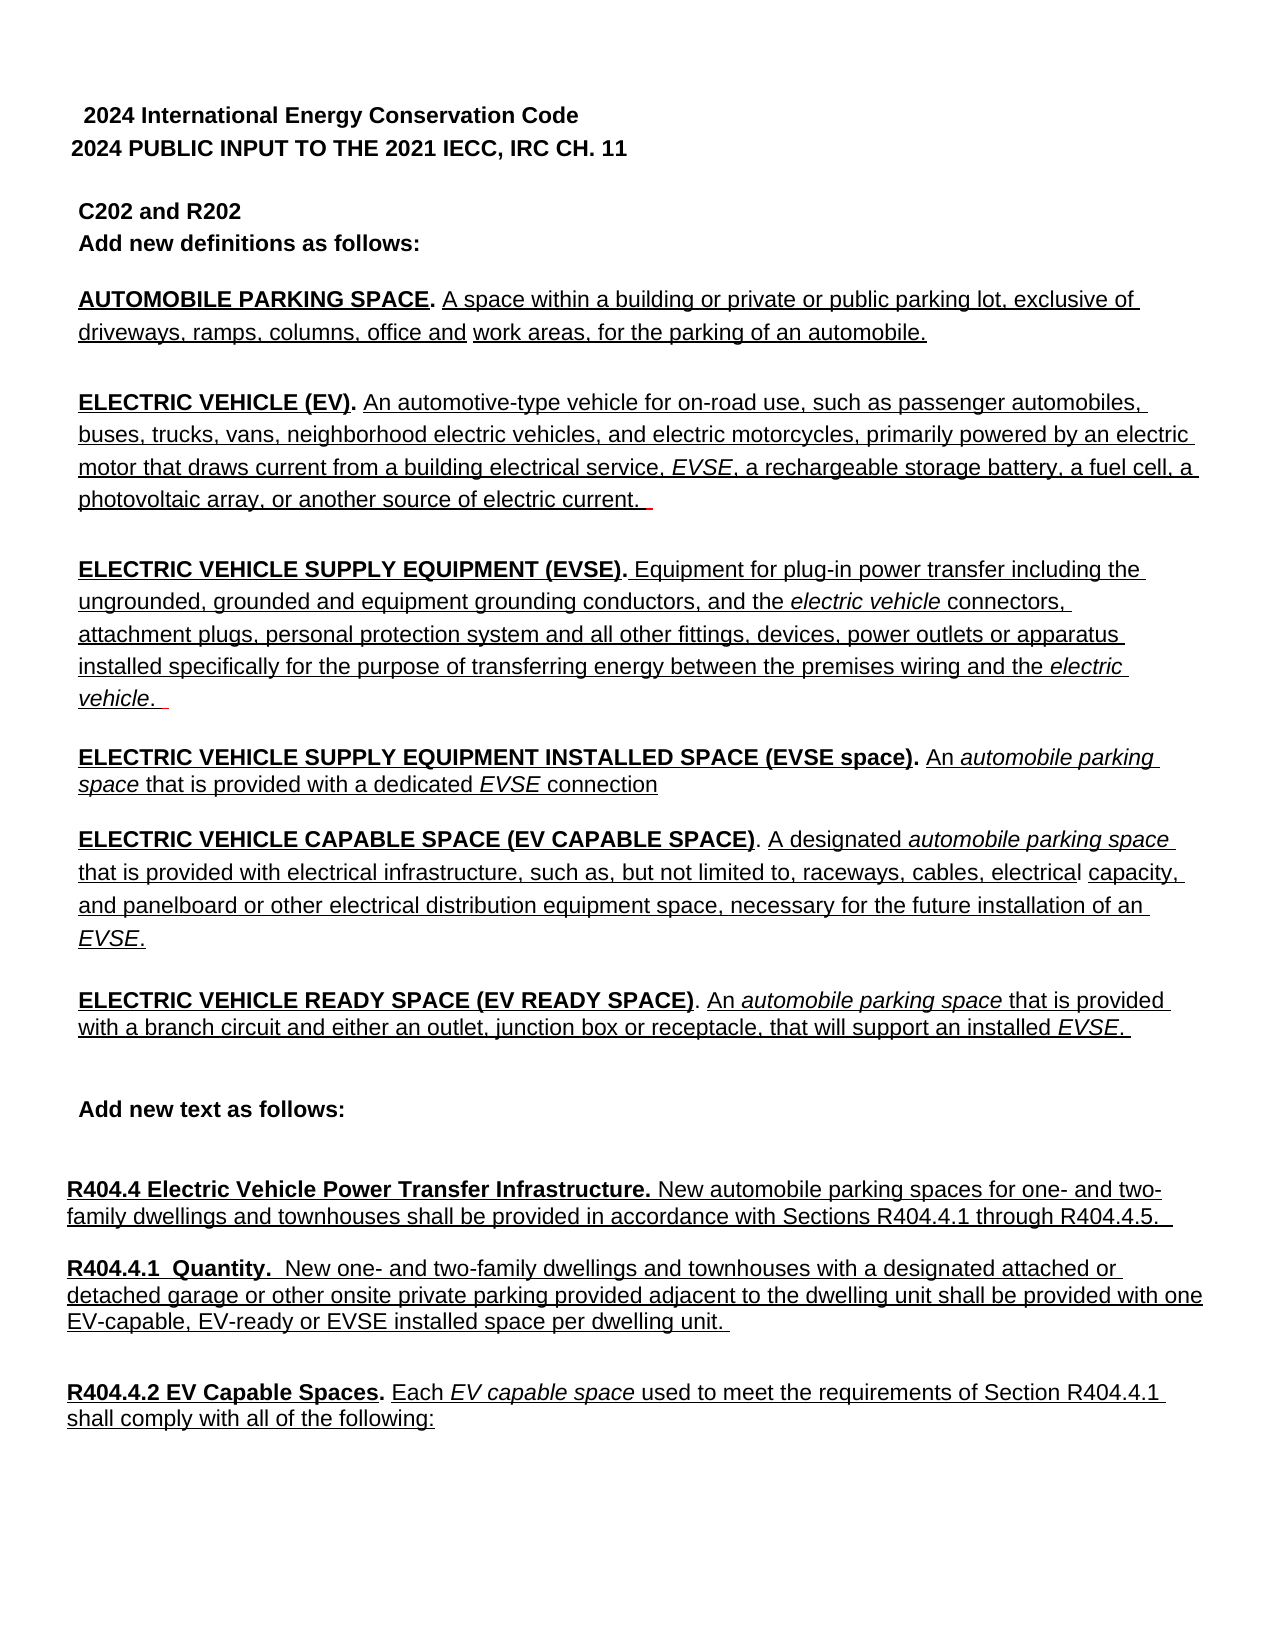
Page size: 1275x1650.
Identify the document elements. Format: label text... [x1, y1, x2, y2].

text 2024 PUBLIC INPUT TO THE 2021 IECC, IRC CH. 11 [71, 135, 1208, 161]
text R404.4.2 EV Capable Spaces. Each EV capable space used to meet the requirements of Section R404.4.1 shall comply with all of the following: [67, 1379, 1208, 1432]
text AUTOMOBILE PARKING SPACE. A space within a building or private or public parking lot, exclusive of driveways, ramps, columns, office and work areas, for the parking of an automobile. [78, 286, 1162, 345]
text R404.4.1 Quantity. New one- and two-family dwellings and townhouses with a designated attached or detached garage or other onsite private parking provided adjacent to the dwelling unit shall be provided with one EV-capable, EV-ready or EVSE installed space per dwelling unit. [67, 1255, 1208, 1334]
text ELECTRIC VEHICLE SUPPLY EQUIPMENT (EVSE). Equipment for plug-in power transfer including the ungrounded, grounded and equipment grounding conductors, and the electric vehicle connectors, attachment plugs, personal protection system and all other fittings, devices, power outlets or apparatus installed specifically for the purpose of transferring energy between the premises wiring and the electric vehicle. [78, 556, 1162, 712]
text Add new text as follows: [78, 1096, 1208, 1122]
text Add new definitions as follows: [78, 230, 1208, 256]
text ELECTRIC VEHICLE CAPABLE SPACE (EV CAPABLE SPACE). A designated automobile parking space that is provided with electrical infrastructure, such as, but not limited to, raceways, cables, electrical capacity, and panelboard or other electrical distribution equipment space, necessary for the future installation of an EVSE. [78, 826, 1208, 952]
text C202 and R202 [78, 198, 1208, 224]
text ELECTRIC VEHICLE SUPPLY EQUIPMENT INSTALLED SPACE (EVSE space). An automobile parking space that is provided with a dedicated EVSE connection [78, 744, 1208, 797]
text ELECTRIC VEHICLE (EV). An automotive-type vehicle for on-road use, such as passenger automobiles, buses, trucks, vans, neighborhood electric vehicles, and electric motorcycles, primarily powered by an electric motor that draws current from a building electrical service, EVSE, a rechargeable storage battery, a fuel cell, a photovoltaic array, or another source of electric current. [78, 389, 1202, 512]
text ELECTRIC VEHICLE READY SPACE (EV READY SPACE). An automobile parking space that is provided with a branch circuit and either an outlet, junction box or receptacle, that will support an installed EVSE. [78, 987, 1208, 1040]
text R404.4 Electric Vehicle Power Transfer Infrastructure. New automobile parking spaces for one- and two-family dwellings and townhouses shall be provided in accordance with Sections R404.4.1 through R404.4.5. [67, 1176, 1208, 1229]
text 2024 International Energy Conservation Code [71, 103, 1208, 129]
